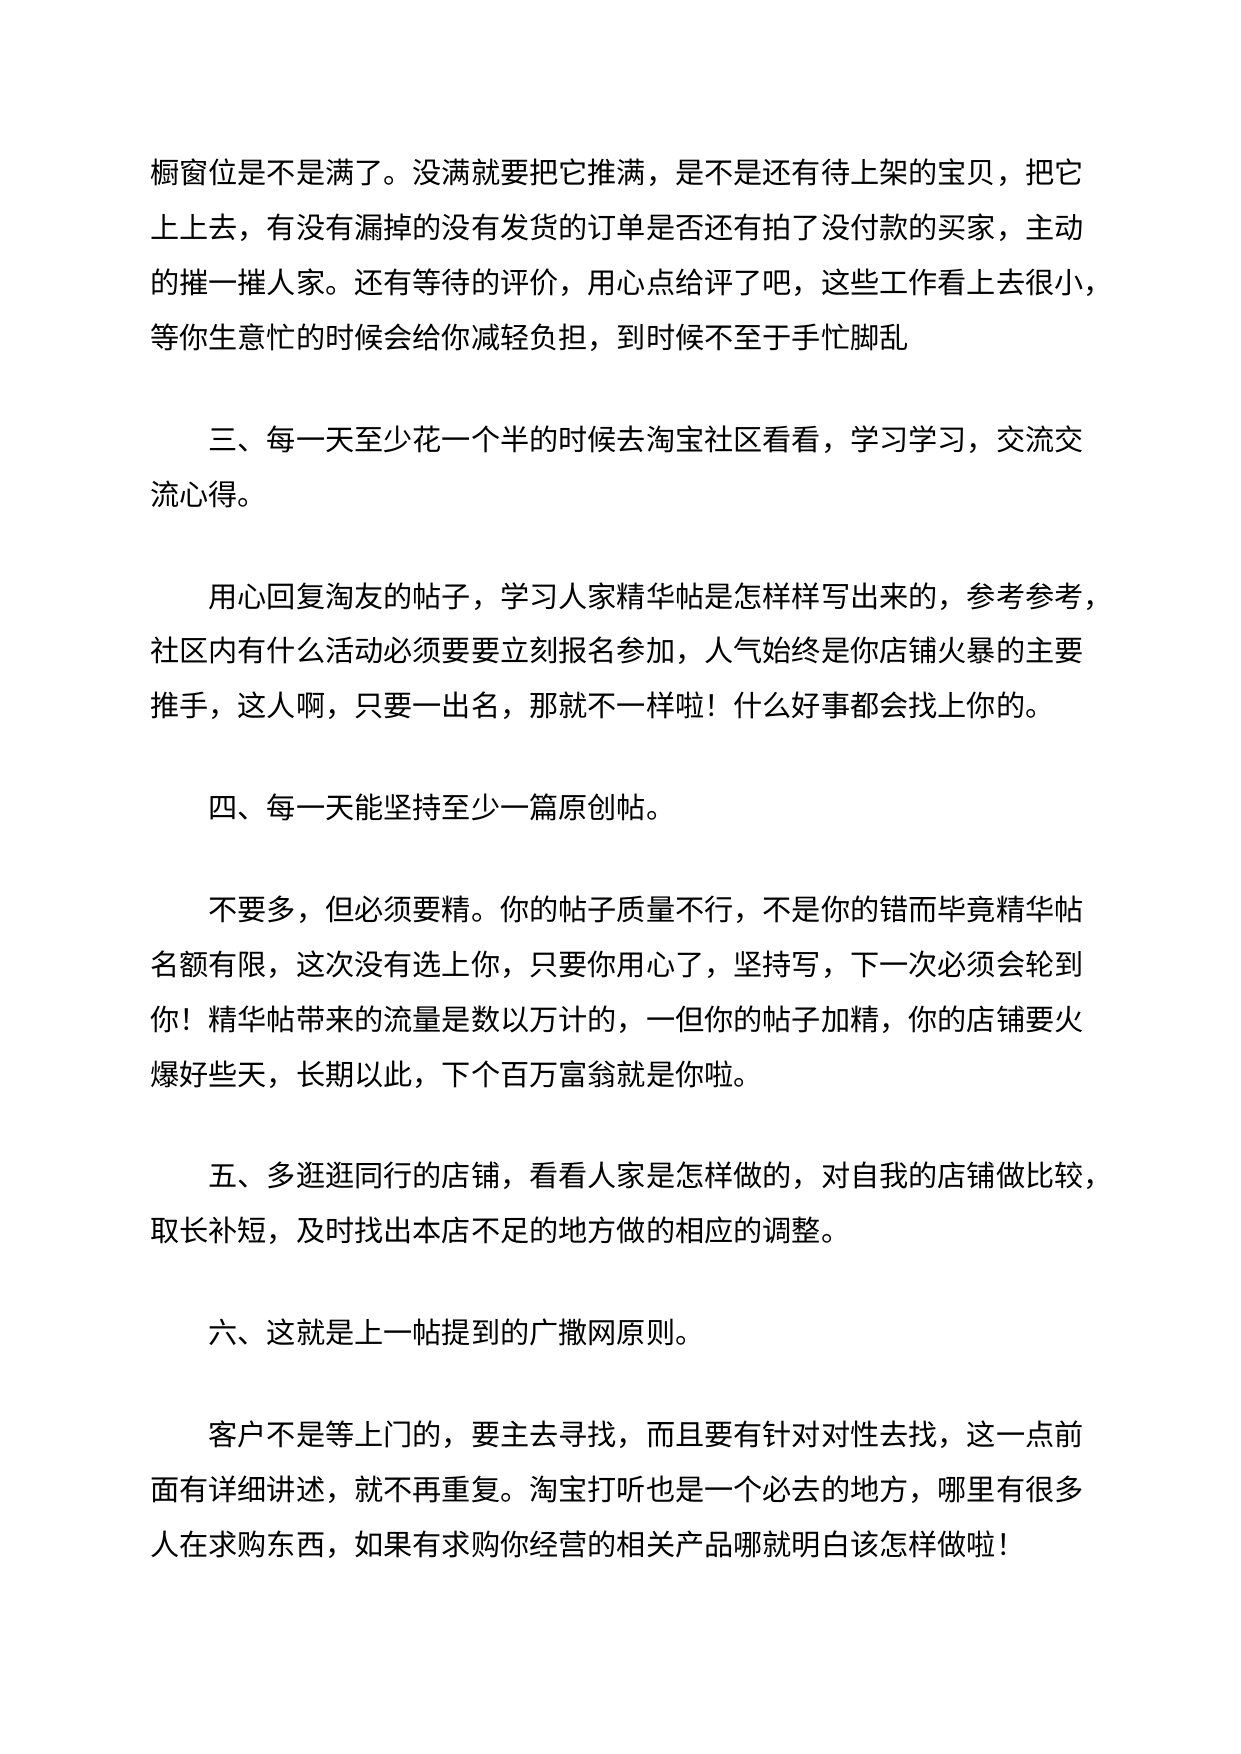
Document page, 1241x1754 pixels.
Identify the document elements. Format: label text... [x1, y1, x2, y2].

text 用心回复淘友的帖子，学习人家精华帖是怎样样写出来的，参考参考，社区内有什么活动必须要要立刻报名参加，人气始终是你店铺火暴的主要推手，这人啊，只要一出名，那就不一样啦！什么好事都会找上你的。 [150, 573, 1090, 725]
text 四、每一天能坚持至少一篇原创帖。 [150, 785, 1090, 827]
text 不要多，但必须要精。你的帖子质量不行，不是你的错而毕竟精华帖名额有限，这次没有选上你，只要你用心了，坚持写，下一次必须会轮到你！精华帖带来的流量是数以万计的，一但你的帖子加精，你的店铺要火爆好些天，长期以此，下个百万富翁就是你啦。 [150, 886, 1090, 1093]
text 五、多逛逛同行的店铺，看看人家是怎样做的，对自我的店铺做比较，取长补短，及时找出本店不足的地方做的相应的调整。 [150, 1153, 1090, 1250]
text 客户不是等上门的，要主去寻找，而且要有针对对性去找，这一点前面有详细讲述，就不再重复。淘宝打听也是一个必去的地方，哪里有很多人在求购东西，如果有求购你经营的相关产品哪就明白该怎样做啦！ [150, 1411, 1090, 1563]
text 三、每一天至少花一个半的时候去淘宝社区看看，学习学习，交流交流心得。 [150, 416, 1090, 514]
text 六、这就是上一帖提到的广撒网原则。 [150, 1309, 1090, 1352]
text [150, 150, 1090, 357]
